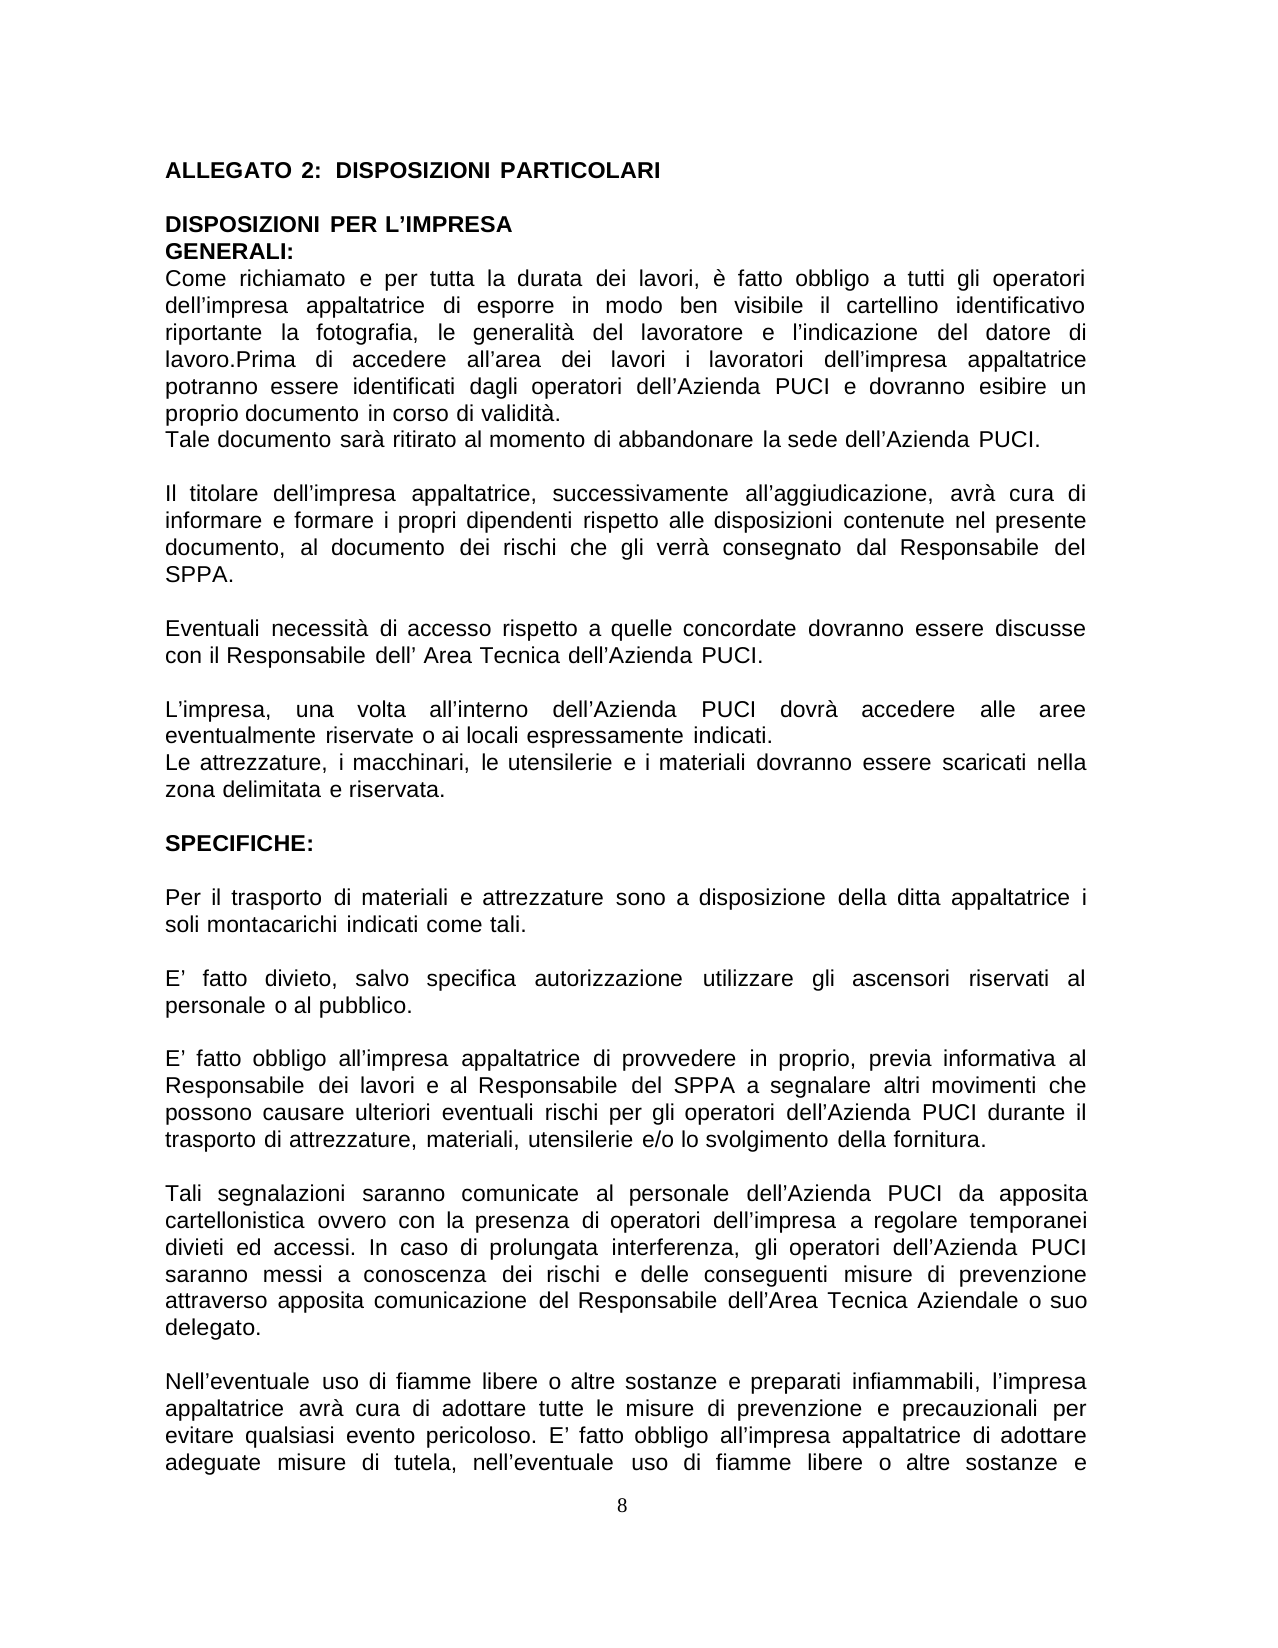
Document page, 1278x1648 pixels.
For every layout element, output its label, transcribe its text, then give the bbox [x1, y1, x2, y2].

text GENERALI: [165, 238, 299, 264]
text Il titolare dell’impresa appaltatrice, successivamente all’aggiudicazione, avrà cura di informare e formare i propri dipendenti rispetto alle disposizioni contenute nel presente documento, al documento dei rischi che gli verrà consegnato dal Responsabile del SPPA. [165, 480, 1086, 587]
text SPECIFICHE: [165, 830, 319, 856]
text ALLEGATO 2: DISPOSIZIONI PARTICOLARI DISPOSIZIONI PER L’IMPRESA [165, 129, 665, 237]
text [165, 1368, 1087, 1475]
text Tali segnalazioni saranno comunicate al personale dell’Azienda PUCI da apposita cartellonistica ovvero con la presenza di operatori dell’impresa a regolare temporanei divieti ed accessi. In caso di prolungata interferenza, gli operatori dell’Azienda PUCI saranno messi a conoscenza dei rischi e delle conseguenti misure di prevenzione attraverso apposita comunicazione del Responsabile dell’Area Tecnica Aziendale o suo delegato. [165, 1180, 1087, 1341]
text E’ fatto divieto, salvo specifica autorizzazione utilizzare gli ascensori riservati al personale o al pubblico. [165, 965, 1086, 1018]
text Le attrezzature, i macchinari, le utensilerie e i materiali dovranno essere scaricati nella zona delimitata e riservata. [165, 749, 1087, 802]
text Per il trasporto di materiali e attrezzature sono a disposizione della ditta appaltatrice i soli montacarichi indicati come tali. [165, 884, 1087, 937]
text Tale documento sarà ritirato al momento di abbandonare la sede dell’Azienda PUCI. [165, 426, 1046, 453]
text E’ fatto obbligo all’impresa appaltatrice di provvedere in proprio, previa informativa al Responsabile dei lavori e al Responsabile del SPPA a segnalare altri movimenti che possono causare ulteriori eventuali rischi per gli operatori dell’Azienda PUCI durante il trasporto di attrezzature, materiali, utensilerie e/o lo svolgimento della fornitura. [165, 1045, 1087, 1152]
text L’impresa, una volta all’interno dell’Azienda PUCI dovrà accedere alle aree eventualmente riservate o ai locali espressamente indicati. [165, 696, 1087, 749]
text Come richiamato e per tutta la durata dei lavori, è fatto obbligo a tutti gli operatori dell’impresa appaltatrice di esporre in modo ben visibile il cartellino identificativo riportante la fotografia, le generalità del lavoratore e l’indicazione del datore di lavoro.Prima di accedere all’area dei lavori i lavoratori dell’impresa appaltatrice potranno essere identificati dagli operatori dell’Azienda PUCI e dovranno esibire un proprio documento in corso di validità. [165, 265, 1086, 426]
text Eventuali necessità di accesso rispetto a quelle concordate dovranno essere discusse con il Responsabile dell’ Area Tecnica dell’Azienda PUCI. [165, 615, 1086, 668]
